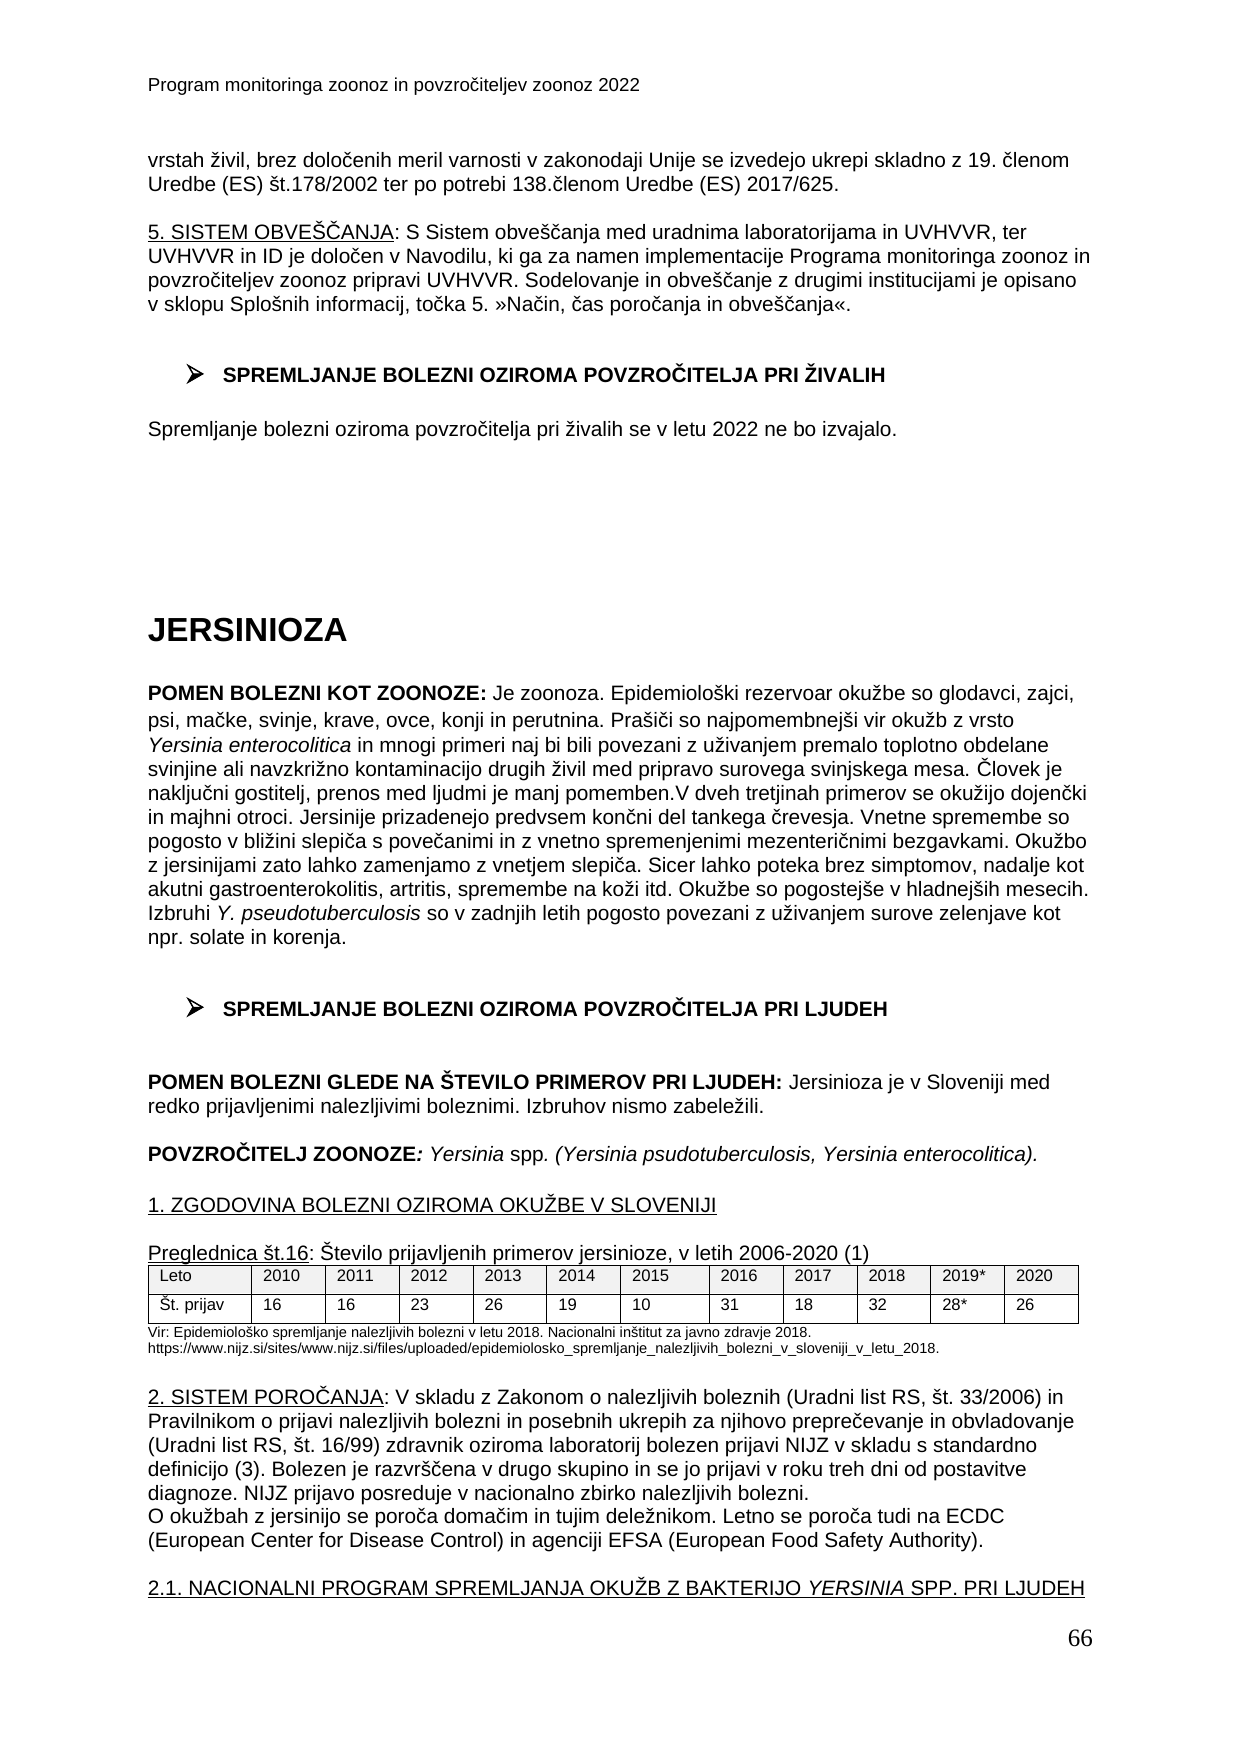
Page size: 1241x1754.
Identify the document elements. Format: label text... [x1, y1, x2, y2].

table_cell 18 [784, 1295, 857, 1322]
table_cell 31 [710, 1295, 783, 1322]
table_header 2017 [784, 1266, 857, 1293]
text POMEN BOLEZNI KOT ZOONOZE: Je zoonoza. Epidemiološki rezervoar okužbe so glodavci, zajci, psi, mačke, svinje, krave, ovce, konji in perutnina. Prašiči so najpomembnejši vir okužb z vrsto Yersinia enterocolitica in mnogi primeri naj bi bili povezani z uživanjem premalo toplotno obdelane svinjine ali navzkrižno kontaminacijo drugih živil med pripravo surovega svinjskega mesa. Človek je naključni gostitelj, prenos med ljudmi je manj pomemben.V dveh tretjinah primerov se okužijo dojenčki in majhni otroci. Jersinije prizadenejo predvsem končni del tankega črevesja. Vnetne spremembe so pogosto v bližini slepiča s povečanimi in z vnetno spremenjenimi mezenteričnimi bezgavkami. Okužbo z jersinijami zato lahko zamenjamo z vnetjem slepiča. Sicer lahko poteka brez simptomov, nadalje kot akutni gastroenterokolitis, artritis, spremembe na koži itd. Okužbe so pogostejše v hladnejših mesecih. Izbruhi Y. pseudotuberculosis so v zadnjih letih pogosto povezani z uživanjem surove zelenjave kot npr. solate in korenja. [148, 681, 1093, 949]
table_header 2015 [621, 1266, 709, 1293]
table_header 2012 [400, 1266, 473, 1293]
table_cell 23 [400, 1295, 473, 1322]
table_cell 19 [547, 1295, 620, 1322]
text 5. SISTEM OBVEŠČANJA: S Sistem obveščanja med uradnima laboratorijama in UVHVVR, ter UVHVVR in ID je določen v Navodilu, ki ga za namen implementacije Programa monitoringa zoonoz in povzročiteljev zoonoz pripravi UVHVVR. Sodelovanje in obveščanje z drugimi institucijami je opisano v sklopu Splošnih informacij, točka 5. »Način, čas poročanja in obveščanja«. [148, 219, 1093, 315]
text 1. ZGODOVINA BOLEZNI OZIROMA OKUŽBE V SLOVENIJI [148, 1193, 1093, 1217]
table_cell 28* [931, 1295, 1004, 1322]
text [148, 148, 1093, 196]
text POMEN BOLEZNI GLEDE NA ŠTEVILO PRIMEROV PRI LJUDEH: Jersinioza je v Sloveniji med redko prijavljenimi nalezljivimi boleznimi. Izbruhov nismo zabeležili. [148, 1069, 1093, 1117]
text 2. SISTEM POROČANJA: V skladu z Zakonom o nalezljivih boleznih (Uradni list RS, št. 33/2006) in Pravilnikom o prijavi nalezljivih bolezni in posebnih ukrepih za njihovo preprečevanje in obvladovanje (Uradni list RS, št. 16/99) zdravnik oziroma laboratorij bolezen prijavi NIJZ v skladu s standardno definicijo (3). Bolezen je razvrščena v drugo skupino in se jo prijavi v roku treh dni od postavitve diagnoze. NIJZ prijavo posreduje v nacionalno zbirko nalezljivih bolezni. [148, 1384, 1093, 1504]
table_cell 26 [474, 1295, 546, 1322]
table_header 2010 [252, 1266, 325, 1293]
table_cell 16 [326, 1295, 399, 1322]
table_header 2020 [1005, 1266, 1078, 1293]
table_header 2018 [858, 1266, 930, 1293]
table_cell 10 [621, 1295, 709, 1322]
text Vir: Epidemiološko spremljanje nalezljivih bolezni v letu 2018. Nacionalni inštitut za javno zdravje 2018. https://www.nijz.si/sites/www.nijz.si/files/uploaded/epidemiolosko_spremljanje_nalezljivih_bolezni_v_sloveniji_v_letu_2018. [148, 1323, 1093, 1357]
table_header 2014 [547, 1266, 620, 1293]
text Preglednica št.16: Število prijavljenih primerov jersinioze, v letih 2006-2020 (1) [148, 1241, 1093, 1265]
list SPREMLJANJE BOLEZNI OZIROMA POVZROČITELJA PRI ŽIVALIH [185, 363, 1093, 388]
table_header 2019* [931, 1266, 1004, 1293]
table_cell 26 [1005, 1295, 1078, 1322]
table_cell 16 [252, 1295, 325, 1322]
table_cell 32 [858, 1295, 930, 1322]
subtitle JERSINIOZA [148, 610, 1093, 648]
table_header 2016 [710, 1266, 783, 1293]
table_header Leto [149, 1266, 251, 1293]
text Spremljanje bolezni oziroma povzročitelja pri živalih se v letu 2022 ne bo izvajalo. [148, 417, 1093, 441]
text O okužbah z jersinijo se poroča domačim in tujim deležnikom. Letno se poroča tudi na ECDC (European Center for Disease Control) in agenciji EFSA (European Food Safety Authority). [148, 1504, 1093, 1552]
text 2.1. NACIONALNI PROGRAM SPREMLJANJA OKUŽB Z BAKTERIJO YERSINIA SPP. PRI LJUDEH [148, 1576, 1093, 1600]
list SPREMLJANJE BOLEZNI OZIROMA POVZROČITELJA PRI LJUDEH [185, 997, 1093, 1022]
table_header 2011 [326, 1266, 399, 1293]
table_cell Št. prijav [149, 1295, 251, 1322]
table_header 2013 [474, 1266, 546, 1293]
text POVZROČITELJ ZOONOZE: Yersinia spp. (Yersinia psudotuberculosis, Yersinia enterocolitica). [148, 1141, 1093, 1165]
